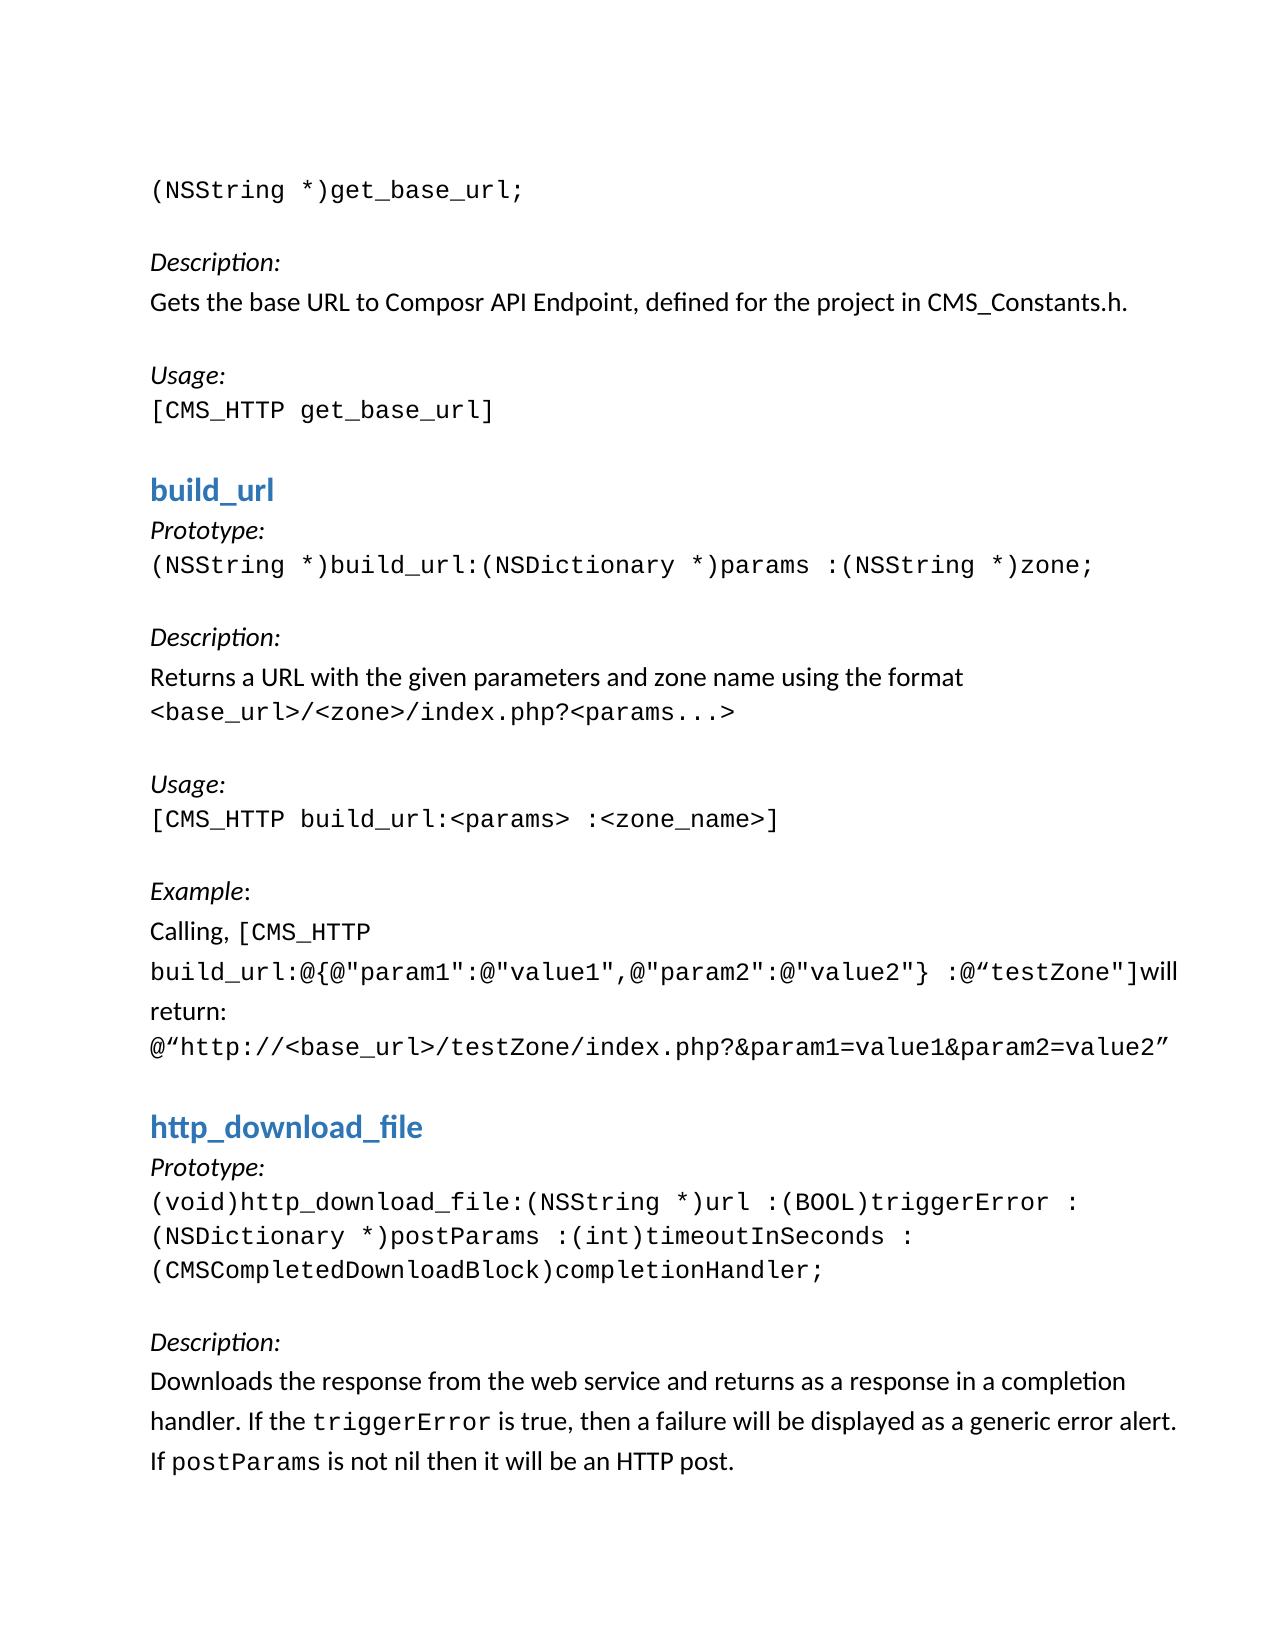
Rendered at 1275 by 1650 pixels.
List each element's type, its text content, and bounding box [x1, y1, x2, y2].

text Returns a URL with the given parameters and zone name using the format [150, 660, 1189, 693]
text Example: [150, 874, 1189, 907]
text [CMS_HTTP build_url:<params> :<zone_name>] [150, 807, 1189, 835]
text Description: [150, 246, 1189, 278]
text <base_url>/<zone>/index.php?<params...> [150, 700, 1189, 728]
text Calling, [CMS_HTTP build_url:@{@"param1":@"value1",@"param2":@"value2"} :@“testZone"]will return: [150, 914, 1189, 1027]
text [CMS_HTTP get_base_url] [150, 398, 1189, 426]
text Downloads the response from the web service and returns as a response in a completion handler. If the triggerError is true, then a failure will be displayed as a generic error alert. If postParams is not nil then it will be an HTTP post. [150, 1364, 1189, 1478]
text (NSString *)get_base_url; [150, 178, 1189, 206]
text Usage: [150, 358, 1189, 391]
text (NSString *)build_url:(NSDictionary *)params :(NSString *)zone; [150, 553, 1189, 581]
text @“http://<base_url>/testZone/index.php?&param1=value1&param2=value2” [150, 1034, 1189, 1062]
subtitle build_url [150, 469, 1125, 510]
text Prototype: [150, 1150, 1189, 1183]
subtitle http_download_file [150, 1106, 1125, 1146]
text Description: [150, 1325, 1189, 1358]
text Gets the base URL to Composr API Endpoint, defined for the project in CMS_Constants.h. [150, 285, 1189, 318]
text Usage: [150, 767, 1189, 800]
text Prototype: [150, 513, 1189, 546]
text (void)http_download_file:(NSString *)url :(BOOL)triggerError :(NSDictionary *)postParams :(int)timeoutInSeconds :(CMSCompletedDownloadBlock)completionHandler; [150, 1189, 1189, 1286]
text Description: [150, 621, 1189, 653]
